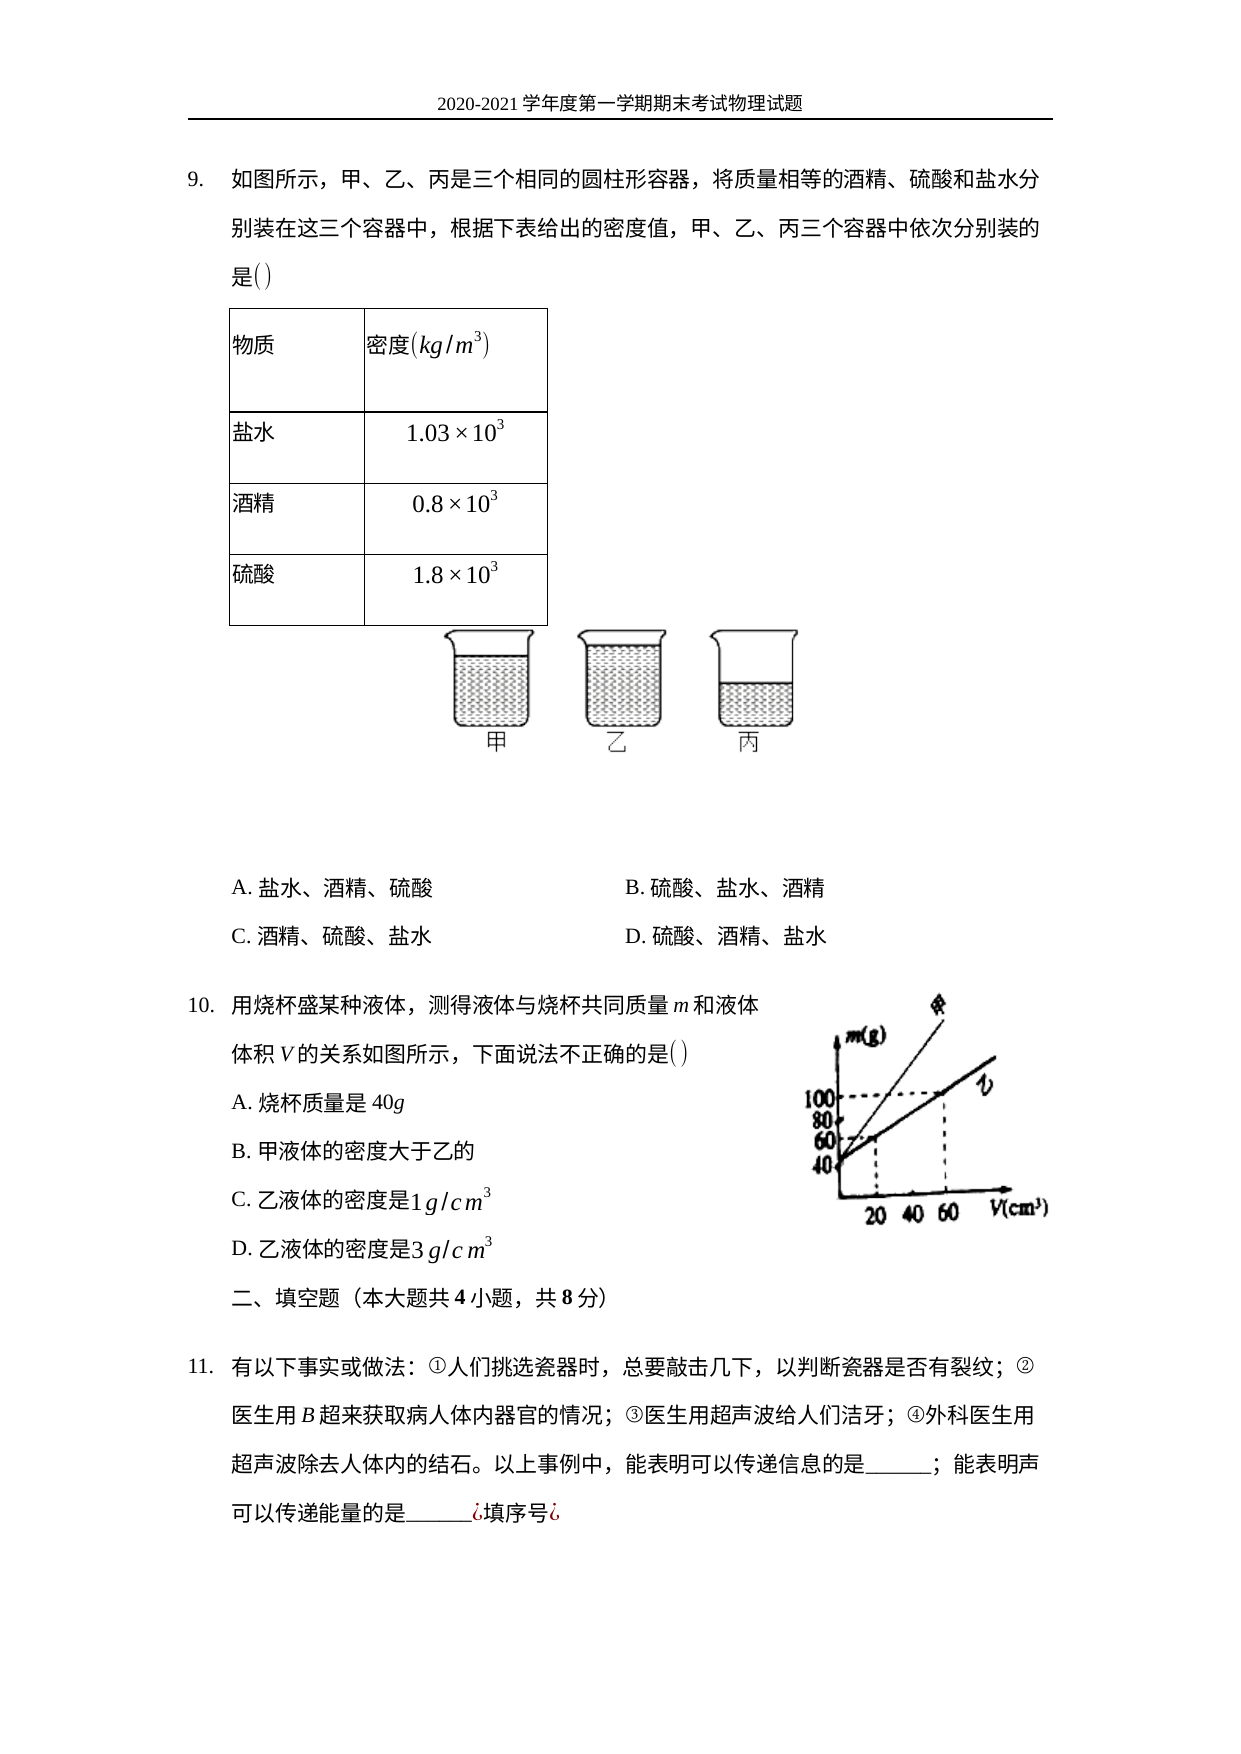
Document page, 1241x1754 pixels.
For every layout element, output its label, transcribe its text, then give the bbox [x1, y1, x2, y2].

text A. 盐水、酒精、硫酸 B. 硫酸、盐水、酒精 C. 酒精、硫酸、盐水 D. 硫酸、酒精、盐水 [231, 870, 1053, 951]
table_cell [365, 413, 547, 482]
table_cell 酒精 [230, 484, 364, 553]
table_cell 硫酸 [230, 555, 364, 624]
text A. 烧杯质量是40g B. 甲液体的密度大于乙的 C. 乙液体的密度是 D. 乙液体的密度是 二、填空题（本大题共4小题，共8分） [231, 1085, 1053, 1313]
table_cell [365, 484, 547, 553]
picture [438, 625, 803, 757]
table_header 物质 [230, 309, 364, 411]
list 如图所示，甲、乙、丙是三个相同的圆柱形容器，将质量相等的酒精、硫酸和盐水分别装在这三个容器中，根据下表给出的密度值，甲、乙、丙三个容器中依次分别装的是 [187, 162, 1053, 292]
table_header 密度 [365, 309, 547, 411]
picture [799, 988, 1053, 1230]
list 用烧杯盛某种液体，测得液体与烧杯共同质量m和液体体积V的关系如图所示，下面说法不正确的是 [187, 988, 799, 1069]
list 有以下事实或做法：人们挑选瓷器时，总要敲击几下，以判断瓷器是否有裂纹；医生用B超来获取病人体内器官的情况；医生用超声波给人们洁牙；外科医生用超声波除去人体内的结石。以上事例中，能表明可以传递信息的是______；能表明声可以传递能量的是______填序号 [187, 1349, 1053, 1528]
table_cell [365, 555, 547, 624]
table_cell 盐水 [230, 413, 364, 482]
